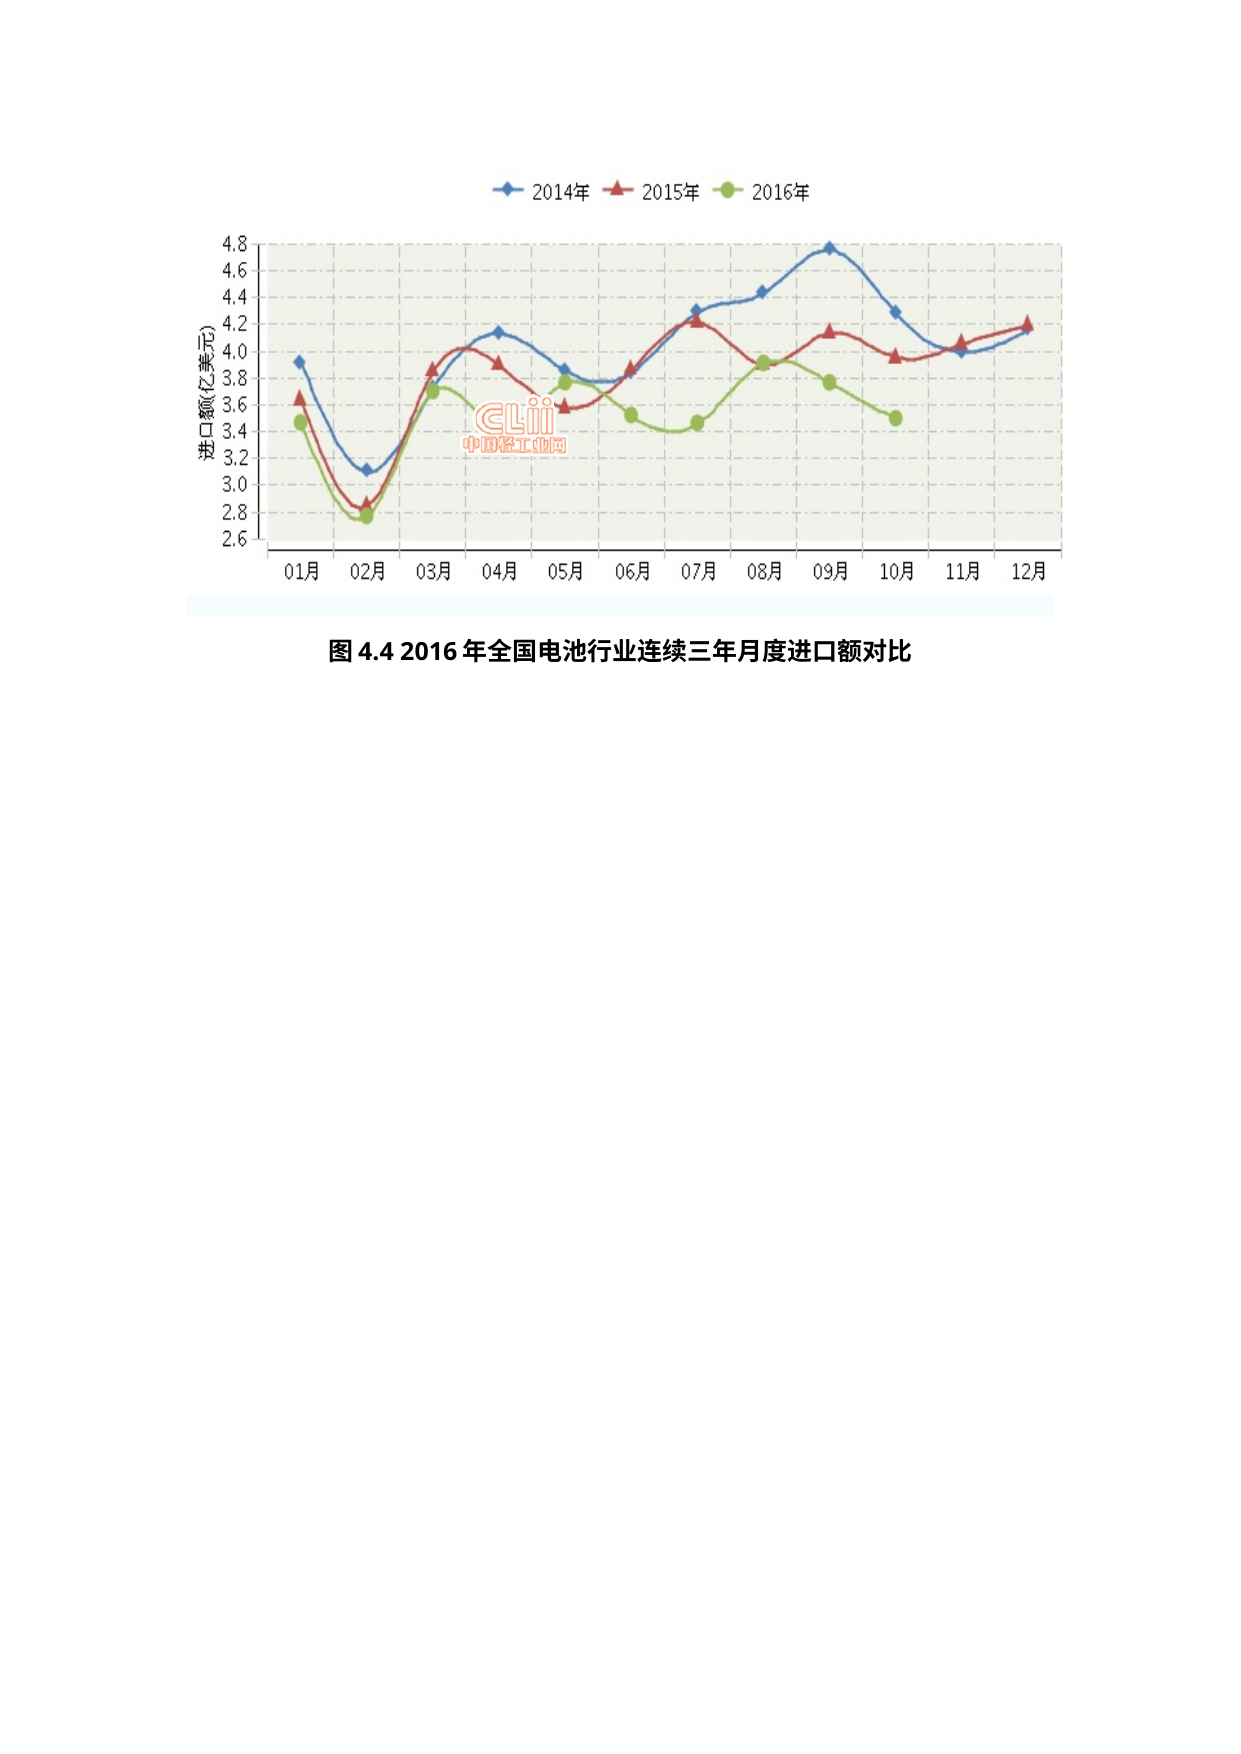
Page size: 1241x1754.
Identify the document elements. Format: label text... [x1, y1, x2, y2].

picture [187, 162, 1118, 595]
text 图4.4 2016年全国电池行业连续三年月度进口额对比 [187, 617, 1053, 682]
